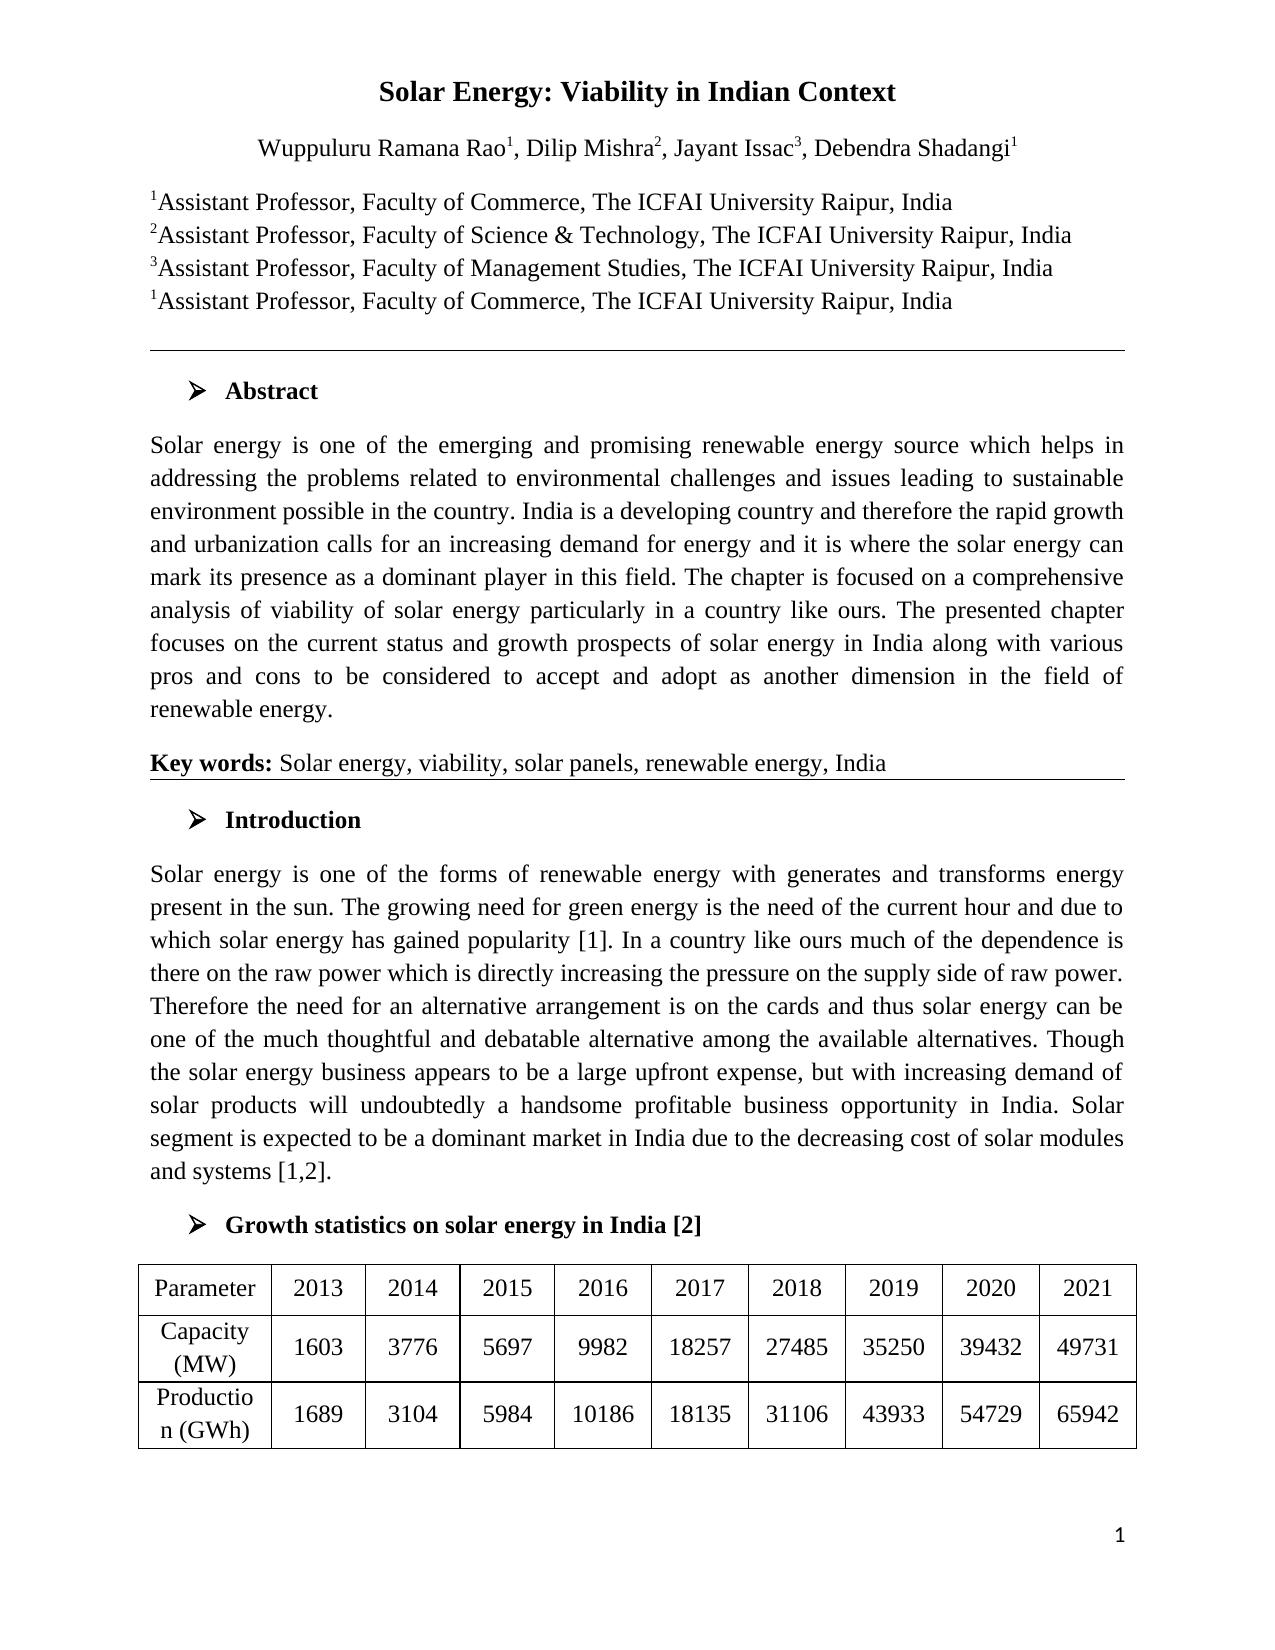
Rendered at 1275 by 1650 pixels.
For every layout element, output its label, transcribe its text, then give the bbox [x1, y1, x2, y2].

table_cell 35250 [846, 1316, 942, 1381]
table_cell 31106 [749, 1383, 845, 1448]
table_cell 18257 [652, 1316, 748, 1381]
table_cell 5697 [461, 1316, 554, 1381]
text 2Assistant Professor, Faculty of Science & Technology, The ICFAI University Raipur, India [150, 220, 1125, 249]
table_cell Production (GWh) [139, 1383, 271, 1448]
table_cell 3776 [366, 1316, 459, 1381]
table_cell 54729 [943, 1383, 1039, 1448]
table_cell 39432 [943, 1316, 1039, 1381]
table_cell 65942 [1040, 1383, 1136, 1448]
text Solar energy is one of the forms of renewable energy with generates and transforms energy present in the sun. The growing need for green energy is the need of the current hour and due to which solar energy has gained popularity [1]. In a country like ours much of the dependence is there on the raw power which is directly increasing the pressure on the supply side of raw power. Therefore the need for an alternative arrangement is on the cards and thus solar energy can be one of the much thoughtful and debatable alternative among the available alternatives. Though the solar energy business appears to be a large upfront expense, but with increasing demand of solar products will undoubtedly a handsome profitable business opportunity in India. Solar segment is expected to be a dominant market in India due to the decreasing cost of solar modules and systems [1,2]. [150, 859, 1125, 1185]
table_header 2019 [846, 1265, 942, 1315]
text 3Assistant Professor, Faculty of Management Studies, The ICFAI University Raipur, India [150, 253, 1125, 282]
table_header 2016 [555, 1265, 651, 1315]
table_cell 49731 [1040, 1316, 1136, 1381]
table_cell Capacity (MW) [139, 1316, 271, 1381]
table_cell 10186 [555, 1383, 651, 1448]
text Solar Energy: Viability in Indian Context [150, 74, 1125, 107]
text Wuppuluru Ramana Rao1, Dilip Mishra2, Jayant Issac3, Debendra Shadangi1 [150, 133, 1125, 162]
table_cell 18135 [652, 1383, 748, 1448]
table_header Parameter [139, 1265, 271, 1315]
table_header 2021 [1040, 1265, 1136, 1315]
text 1Assistant Professor, Faculty of Commerce, The ICFAI University Raipur, India [150, 286, 1125, 315]
table_cell 5984 [461, 1383, 554, 1448]
list Growth statistics on solar energy in India [2] [187, 1210, 1125, 1239]
table_cell 3104 [366, 1383, 459, 1448]
table_header 2014 [366, 1265, 459, 1315]
text Key words: Solar energy, viability, solar panels, renewable energy, India [150, 748, 1125, 779]
text Solar energy is one of the emerging and promising renewable energy source which helps in addressing the problems related to environmental challenges and issues leading to sustainable environment possible in the country. India is a developing country and therefore the rapid growth and urbanization calls for an increasing demand for energy and it is where the solar energy can mark its presence as a dominant player in this field. The chapter is focused on a comprehensive analysis of viability of solar energy particularly in a country like ours. The presented chapter focuses on the current status and growth prospects of solar energy in India along with various pros and cons to be considered to accept and adopt as another dimension in the field of renewable energy. [150, 430, 1125, 723]
table_cell 1603 [272, 1316, 365, 1381]
table_header 2020 [943, 1265, 1039, 1315]
table_header 2018 [749, 1265, 845, 1315]
list Abstract [187, 376, 1125, 405]
table_header 2013 [272, 1265, 365, 1315]
table_cell 43933 [846, 1383, 942, 1448]
table_cell 1689 [272, 1383, 365, 1448]
text 1Assistant Professor, Faculty of Commerce, The ICFAI University Raipur, India [150, 187, 1125, 216]
table_header 2017 [652, 1265, 748, 1315]
table_header 2015 [461, 1265, 554, 1315]
table_cell 27485 [749, 1316, 845, 1381]
table_cell 9982 [555, 1316, 651, 1381]
list Introduction [187, 805, 1125, 834]
